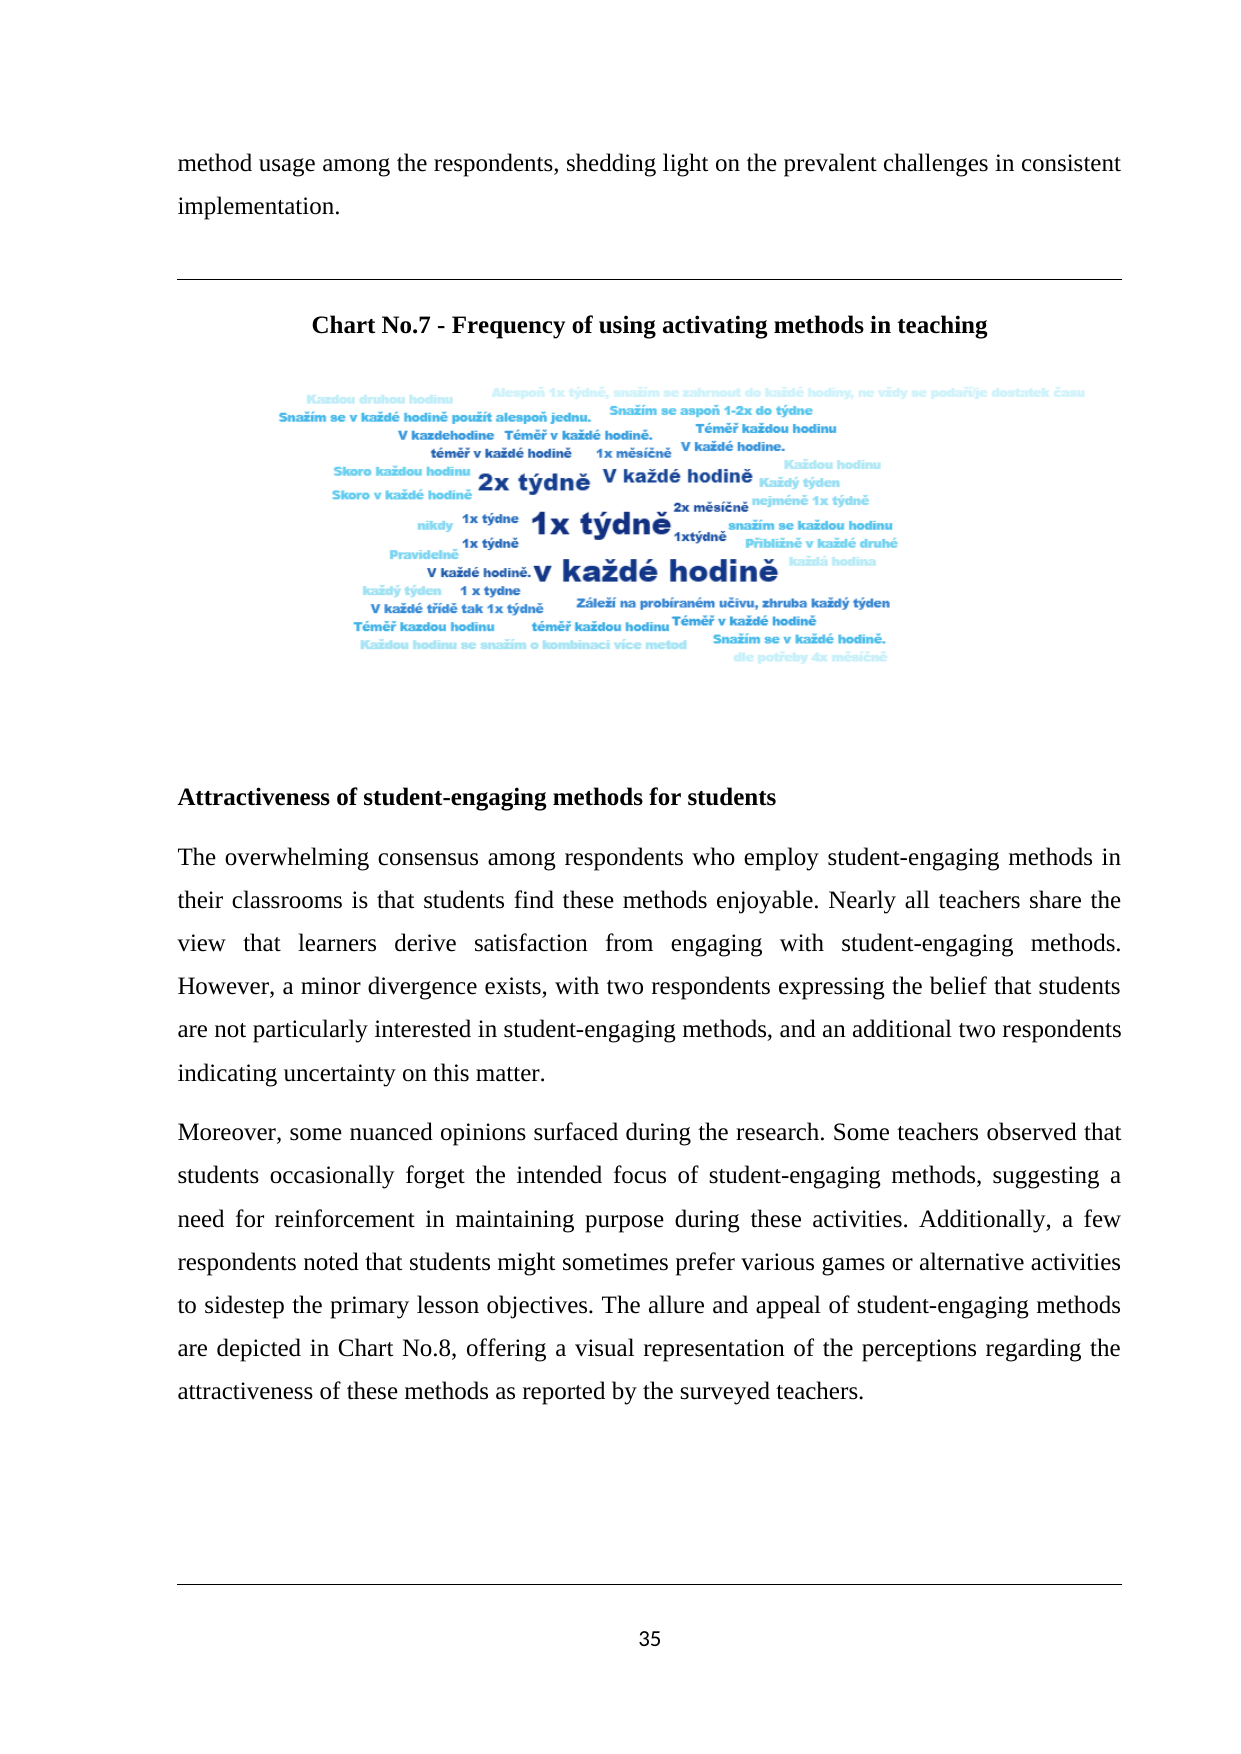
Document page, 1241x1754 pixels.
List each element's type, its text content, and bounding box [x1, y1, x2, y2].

text Attractiveness of student-engaging methods for students [177, 782, 1122, 811]
text Moreover, some nuanced opinions surfaced during the research. Some teachers observed that students occasionally forget the intended focus of student-engaging methods, suggesting a need for reinforcement in maintaining purpose during these activities. Additionally, a few respondents noted that students might sometimes prefer various games or alternative activities to sidestep the primary lesson objectives. The allure and appeal of student-engaging methods are depicted in Chart No.8, offering a visual representation of the perceptions regarding the attractiveness of these methods as reported by the surveyed teachers. [177, 1117, 1122, 1405]
text Chart No.7 - Frequency of using activating methods in teaching [177, 310, 1122, 339]
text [177, 148, 1122, 219]
text The overwhelming consensus among respondents who employ student-engaging methods in their classrooms is that students find these methods enjoyable. Nearly all teachers share the view that learners derive satisfaction from engaging with student-engaging methods. However, a minor divergence exists, with two respondents expressing the belief that students are not particularly interested in student-engaging methods, and an additional two respondents indicating uncertainty on this matter. [177, 842, 1122, 1086]
picture [177, 370, 1123, 692]
